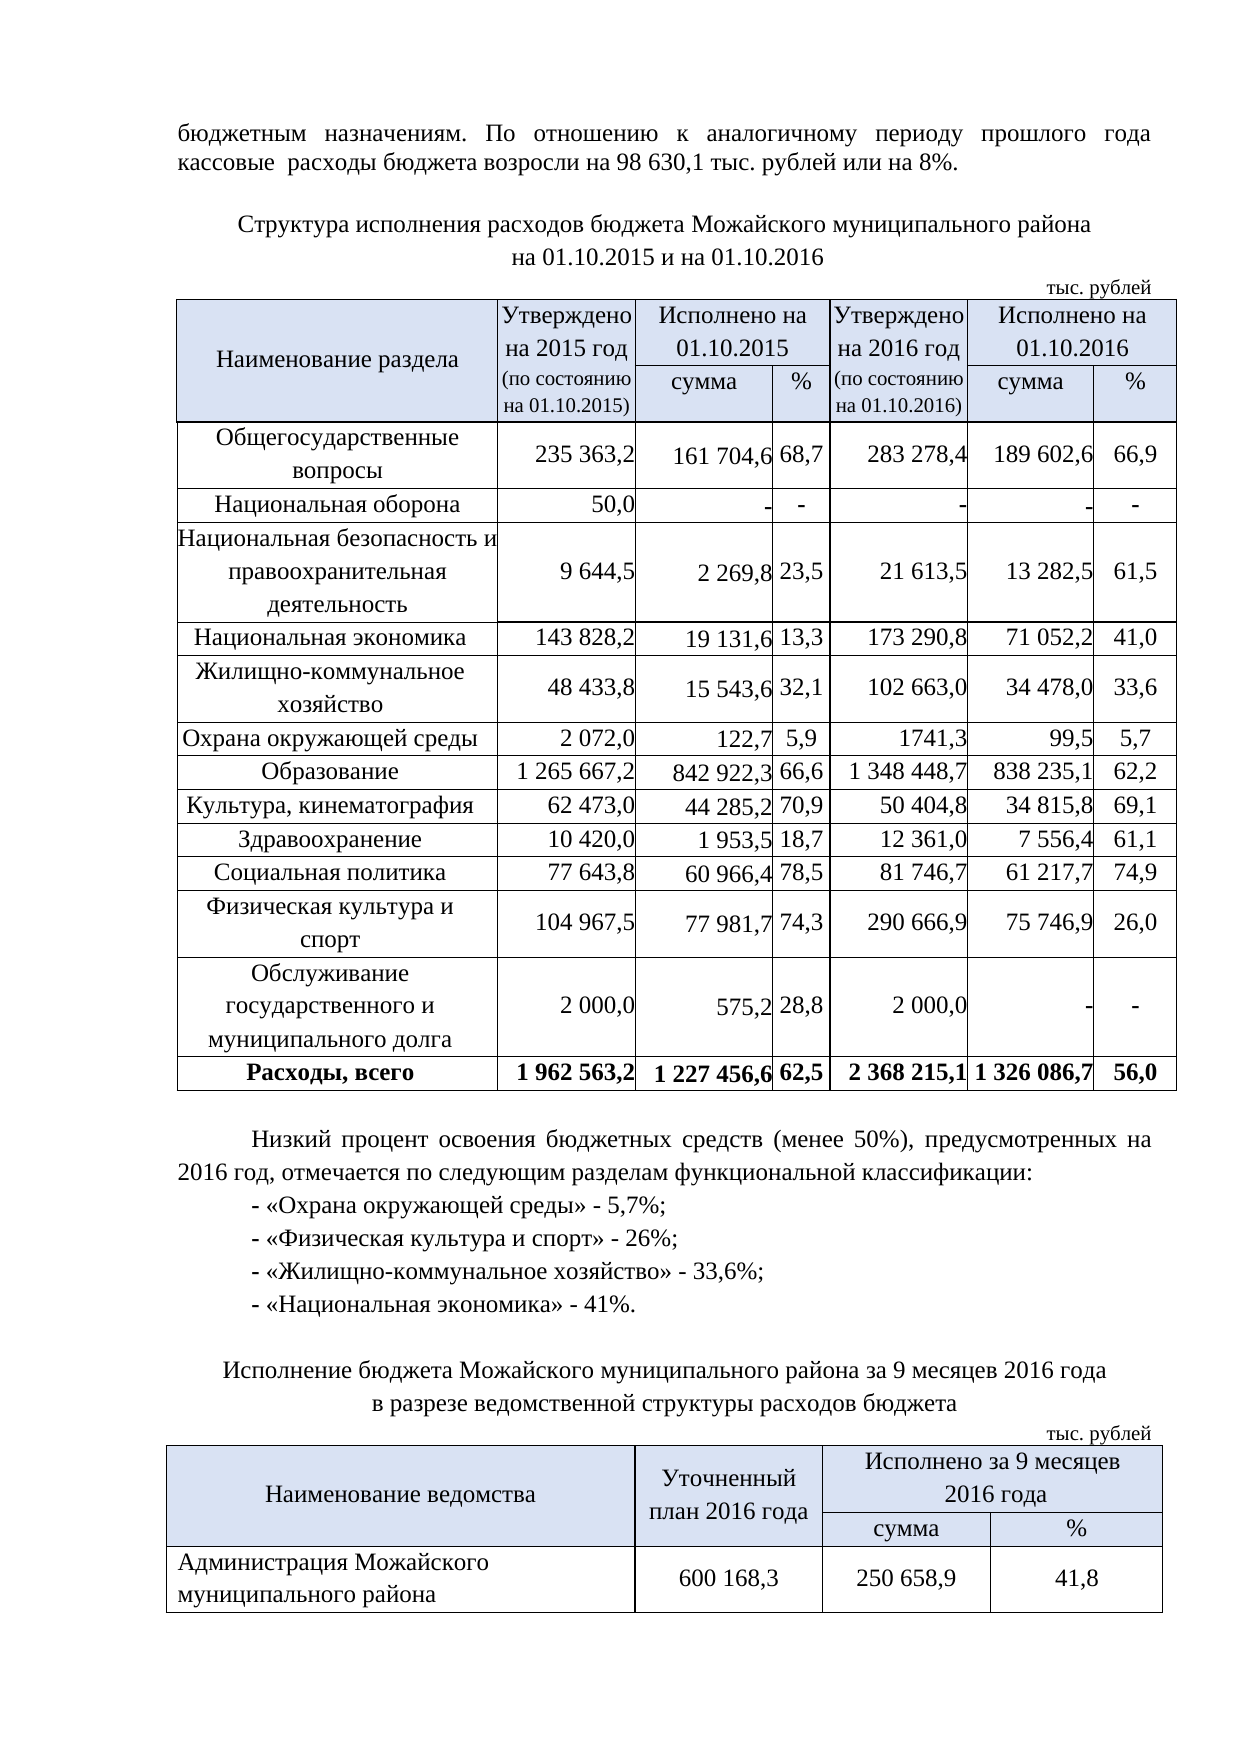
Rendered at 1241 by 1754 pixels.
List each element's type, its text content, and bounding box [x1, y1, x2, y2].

table_cell 5,9 [773, 723, 829, 755]
text тыс. рублей [177, 1421, 1152, 1445]
table_cell 2 269,8 [636, 523, 772, 621]
table_cell 50,0 [498, 489, 635, 522]
table_cell 99,5 [968, 723, 1093, 755]
table_cell Администрация Можайского муниципального района [167, 1547, 634, 1612]
table_cell % [991, 1513, 1162, 1546]
table_cell 71 052,2 [968, 623, 1093, 655]
table_cell 77 643,8 [498, 857, 635, 890]
table_cell 12 361,0 [831, 824, 967, 856]
table_cell 61,1 [1094, 824, 1176, 856]
table_cell 78,5 [773, 857, 829, 890]
table_cell 69,1 [1094, 790, 1176, 823]
table_cell 33,6 [1094, 656, 1176, 722]
table_cell 842 922,3 [636, 756, 772, 789]
table_cell - [1094, 489, 1176, 522]
table_cell 50 404,8 [831, 790, 967, 823]
table_cell 34 478,0 [968, 656, 1093, 722]
table_cell Здравоохранение [178, 824, 497, 856]
text - «Жилищно-коммунальное хозяйство» - 33,6%; [177, 1256, 1137, 1285]
table_cell 235 363,2 [498, 423, 635, 488]
table_cell 41,8 [991, 1547, 1162, 1612]
table_header Наименование раздела [177, 300, 497, 421]
table_cell 104 967,5 [498, 891, 635, 957]
table_cell 13 282,5 [968, 523, 1093, 621]
table_cell 838 235,1 [968, 756, 1093, 789]
table_cell - [831, 489, 967, 522]
table_cell 81 746,7 [831, 857, 967, 890]
table_cell 2 072,0 [498, 723, 635, 755]
table_cell 62,5 [773, 1057, 829, 1090]
table_header Исполнено на 01.10.2016 [968, 300, 1176, 365]
table_cell 75 746,9 [968, 891, 1093, 957]
text на 01.10.2015 и на 01.10.2016 [177, 242, 1152, 270]
text Исполнение бюджета Можайского муниципального района за 9 месяцев 2016 года [177, 1355, 1152, 1384]
table_cell 143 828,2 [498, 623, 635, 655]
table_cell 26,0 [1094, 891, 1176, 957]
table_cell сумма [823, 1513, 990, 1546]
table_header Исполнено на 01.10.2015 [636, 300, 829, 365]
text - «Национальная экономика» - 41%. [177, 1289, 1152, 1318]
table_cell 600 168,3 [636, 1547, 822, 1612]
table_cell Национальная экономика [178, 623, 497, 655]
table_cell 74,9 [1094, 857, 1176, 890]
table_cell 66,6 [773, 756, 829, 789]
table_cell Социальная политика [178, 857, 497, 890]
table_cell % [1094, 366, 1176, 421]
text в разрезе ведомственной структуры расходов бюджета [177, 1388, 1152, 1417]
table_cell 70,9 [773, 790, 829, 823]
table_cell 575,2 [636, 958, 772, 1056]
table_cell 250 658,9 [823, 1547, 990, 1612]
text - «Физическая культура и спорт» - 26%; [177, 1223, 1137, 1252]
table_cell 48 433,8 [498, 656, 635, 722]
table_cell 18,7 [773, 824, 829, 856]
table_cell Физическая культура и спорт [178, 891, 497, 957]
table_cell Расходы, всего [178, 1057, 497, 1090]
table_cell 2 000,0 [831, 958, 967, 1056]
text Структура исполнения расходов бюджета Можайского муниципального района [177, 209, 1152, 237]
table_cell 2 000,0 [498, 958, 635, 1056]
table_cell 2 368 215,1 [831, 1057, 967, 1090]
table_cell 61 217,7 [968, 857, 1093, 890]
table_cell - [636, 489, 772, 522]
table_cell 1741,3 [831, 723, 967, 755]
table_cell 13,3 [773, 623, 829, 655]
table_cell сумма [636, 366, 772, 421]
table_cell 41,0 [1094, 623, 1176, 655]
table_cell 102 663,0 [831, 656, 967, 722]
table_header Наименование ведомства [167, 1446, 634, 1546]
table_header Уточненный план 2016 года [636, 1446, 822, 1546]
table_cell 44 285,2 [636, 790, 772, 823]
table_cell 7 556,4 [968, 824, 1093, 856]
table_cell 161 704,6 [636, 423, 772, 488]
table_cell 290 666,9 [831, 891, 967, 957]
table_cell 1 265 667,2 [498, 756, 635, 789]
table_cell 283 278,4 [831, 423, 967, 488]
text Низкий процент освоения бюджетных средств (менее 50%), предусмотренных на 2016 год, отмечается по следующим разделам функциональной классификации: [177, 1124, 1152, 1186]
table_cell 62,2 [1094, 756, 1176, 789]
table_cell 28,8 [773, 958, 829, 1056]
table_cell - [773, 489, 829, 522]
table_cell 62 473,0 [498, 790, 635, 823]
table_cell 1 962 563,2 [498, 1057, 635, 1090]
table_cell 10 420,0 [498, 824, 635, 856]
table_cell 68,7 [773, 423, 829, 488]
table_cell 1 326 086,7 [968, 1057, 1093, 1090]
table_cell % [773, 366, 829, 421]
table_cell 21 613,5 [831, 523, 967, 621]
table_cell 5,7 [1094, 723, 1176, 755]
table_cell Обслуживание государственного и муниципального долга [178, 958, 497, 1056]
table_cell 173 290,8 [831, 623, 967, 655]
table_cell 74,3 [773, 891, 829, 957]
table_cell - [1094, 958, 1176, 1056]
table_cell 9 644,5 [498, 523, 635, 621]
table_cell 77 981,7 [636, 891, 772, 957]
table_cell 34 815,8 [968, 790, 1093, 823]
table_header Исполнено за 9 месяцев 2016 года [823, 1446, 1162, 1512]
table_cell 15 543,6 [636, 656, 772, 722]
table_cell 1 227 456,6 [636, 1057, 772, 1090]
table_cell 60 966,4 [636, 857, 772, 890]
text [177, 118, 1152, 176]
table_cell 189 602,6 [968, 423, 1093, 488]
table_cell 1 348 448,7 [831, 756, 967, 789]
table_cell 19 131,6 [636, 623, 772, 655]
table_cell Охрана окружающей среды [178, 723, 497, 755]
table_cell 66,9 [1094, 423, 1176, 488]
table_cell Общегосударственные вопросы [178, 423, 497, 488]
table_cell 56,0 [1094, 1057, 1176, 1090]
text - «Охрана окружающей среды» - 5,7%; [177, 1190, 1137, 1219]
table_cell - [968, 489, 1093, 522]
table_cell сумма [968, 366, 1093, 421]
table_cell 61,5 [1094, 523, 1176, 621]
table_cell Национальная безопасность и правоохранительная деятельность [178, 523, 497, 621]
table_header Утверждено на 2016 год (по состоянию на 01.10.2016) [831, 300, 967, 421]
table_cell Образование [178, 756, 497, 789]
table_cell - [968, 958, 1093, 1056]
table_header Утверждено на (по состоянию на 01.10.2015) [498, 300, 635, 421]
table_cell Культура, кинематография [178, 790, 497, 823]
table_cell Жилищно-коммунальное хозяйство [178, 656, 497, 722]
table_cell 32,1 [773, 656, 829, 722]
table_cell Национальная оборона [178, 489, 497, 522]
table_cell 1 953,5 [636, 824, 772, 856]
text тыс. рублей [177, 275, 1152, 299]
table_cell 122,7 [636, 723, 772, 755]
table_cell 23,5 [773, 523, 829, 621]
